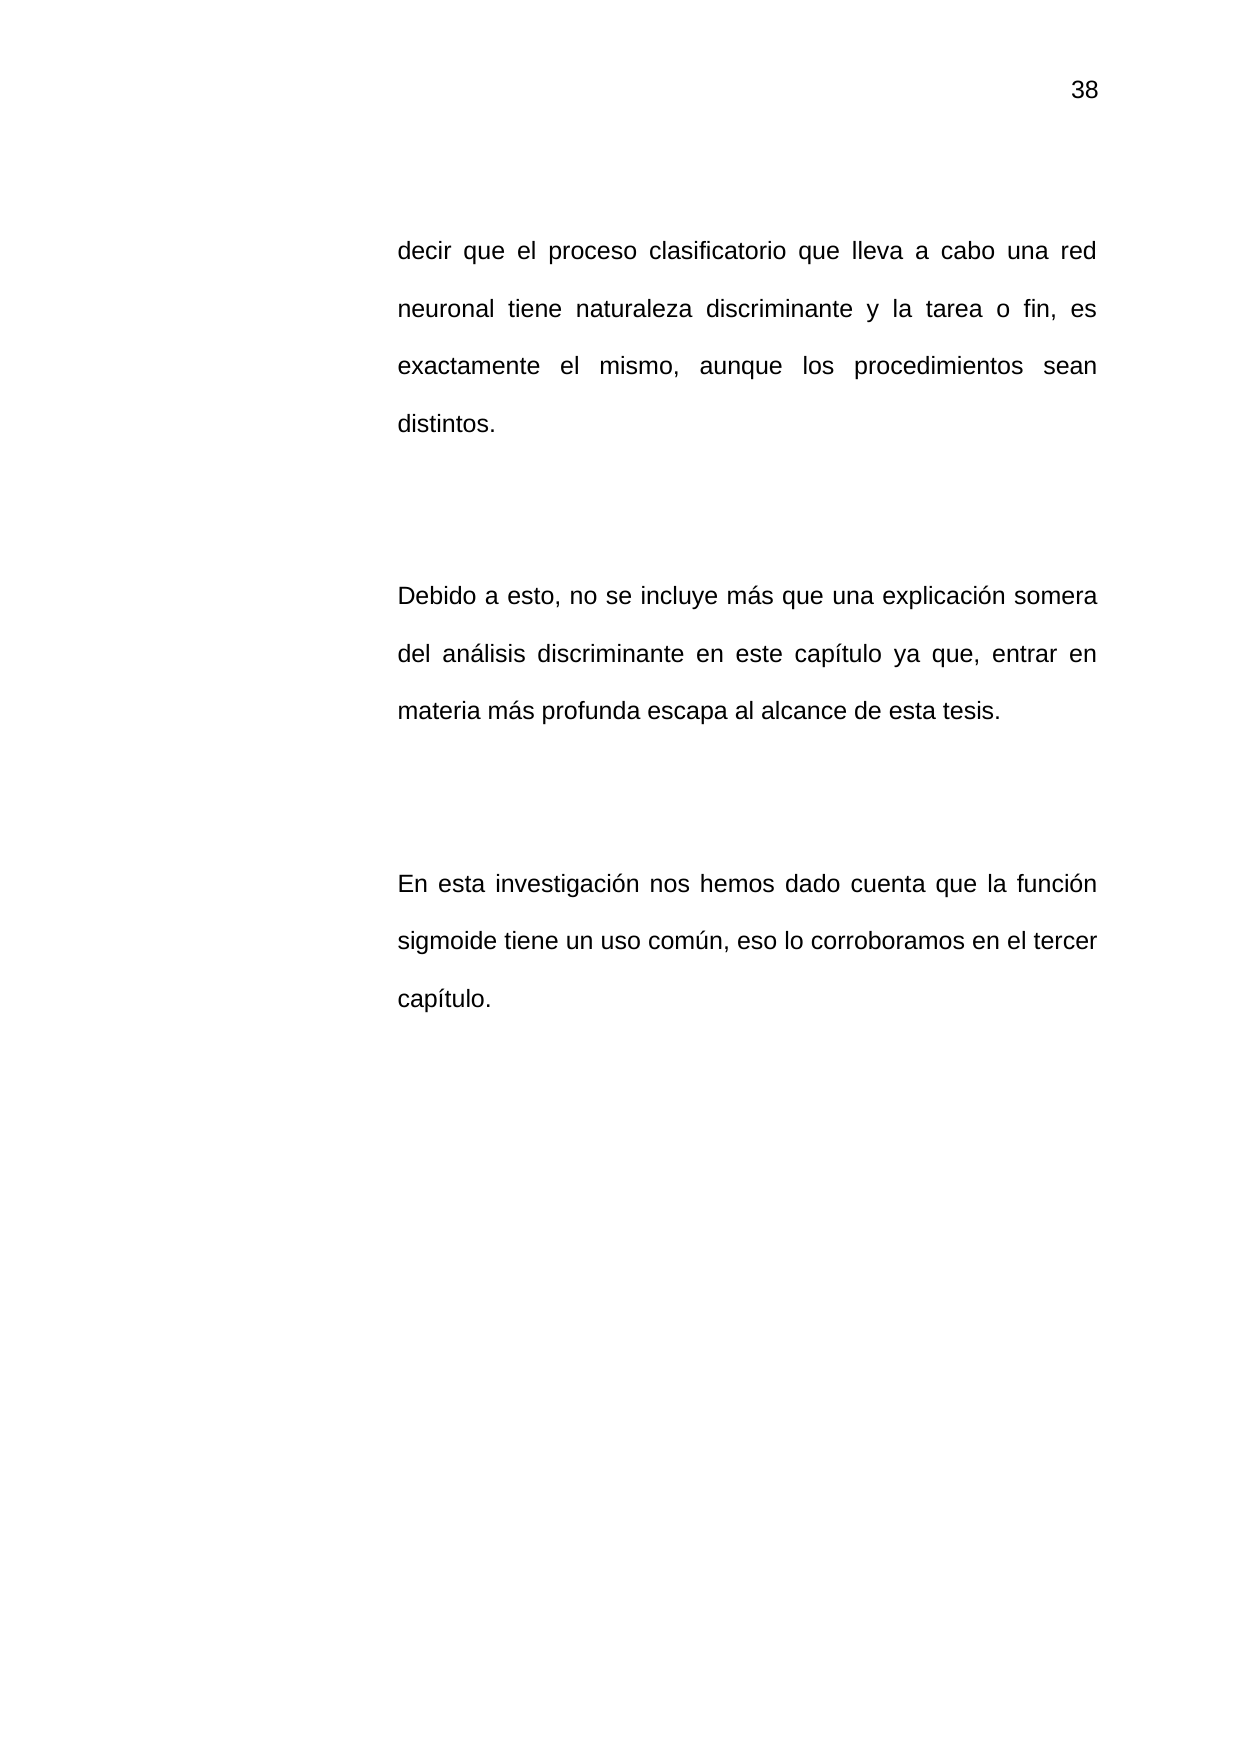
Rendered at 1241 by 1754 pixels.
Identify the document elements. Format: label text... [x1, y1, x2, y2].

text Debido a esto, no se incluye más que una explicación somera del análisis discriminante en este capítulo ya que, entrar en materia más profunda escapa al alcance de esta tesis. [397, 581, 1098, 725]
text En esta investigación nos hemos dado cuenta que la función sigmoide tiene un uso común, eso lo corroboramos en el tercer capítulo. [397, 869, 1098, 1012]
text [397, 236, 1098, 437]
